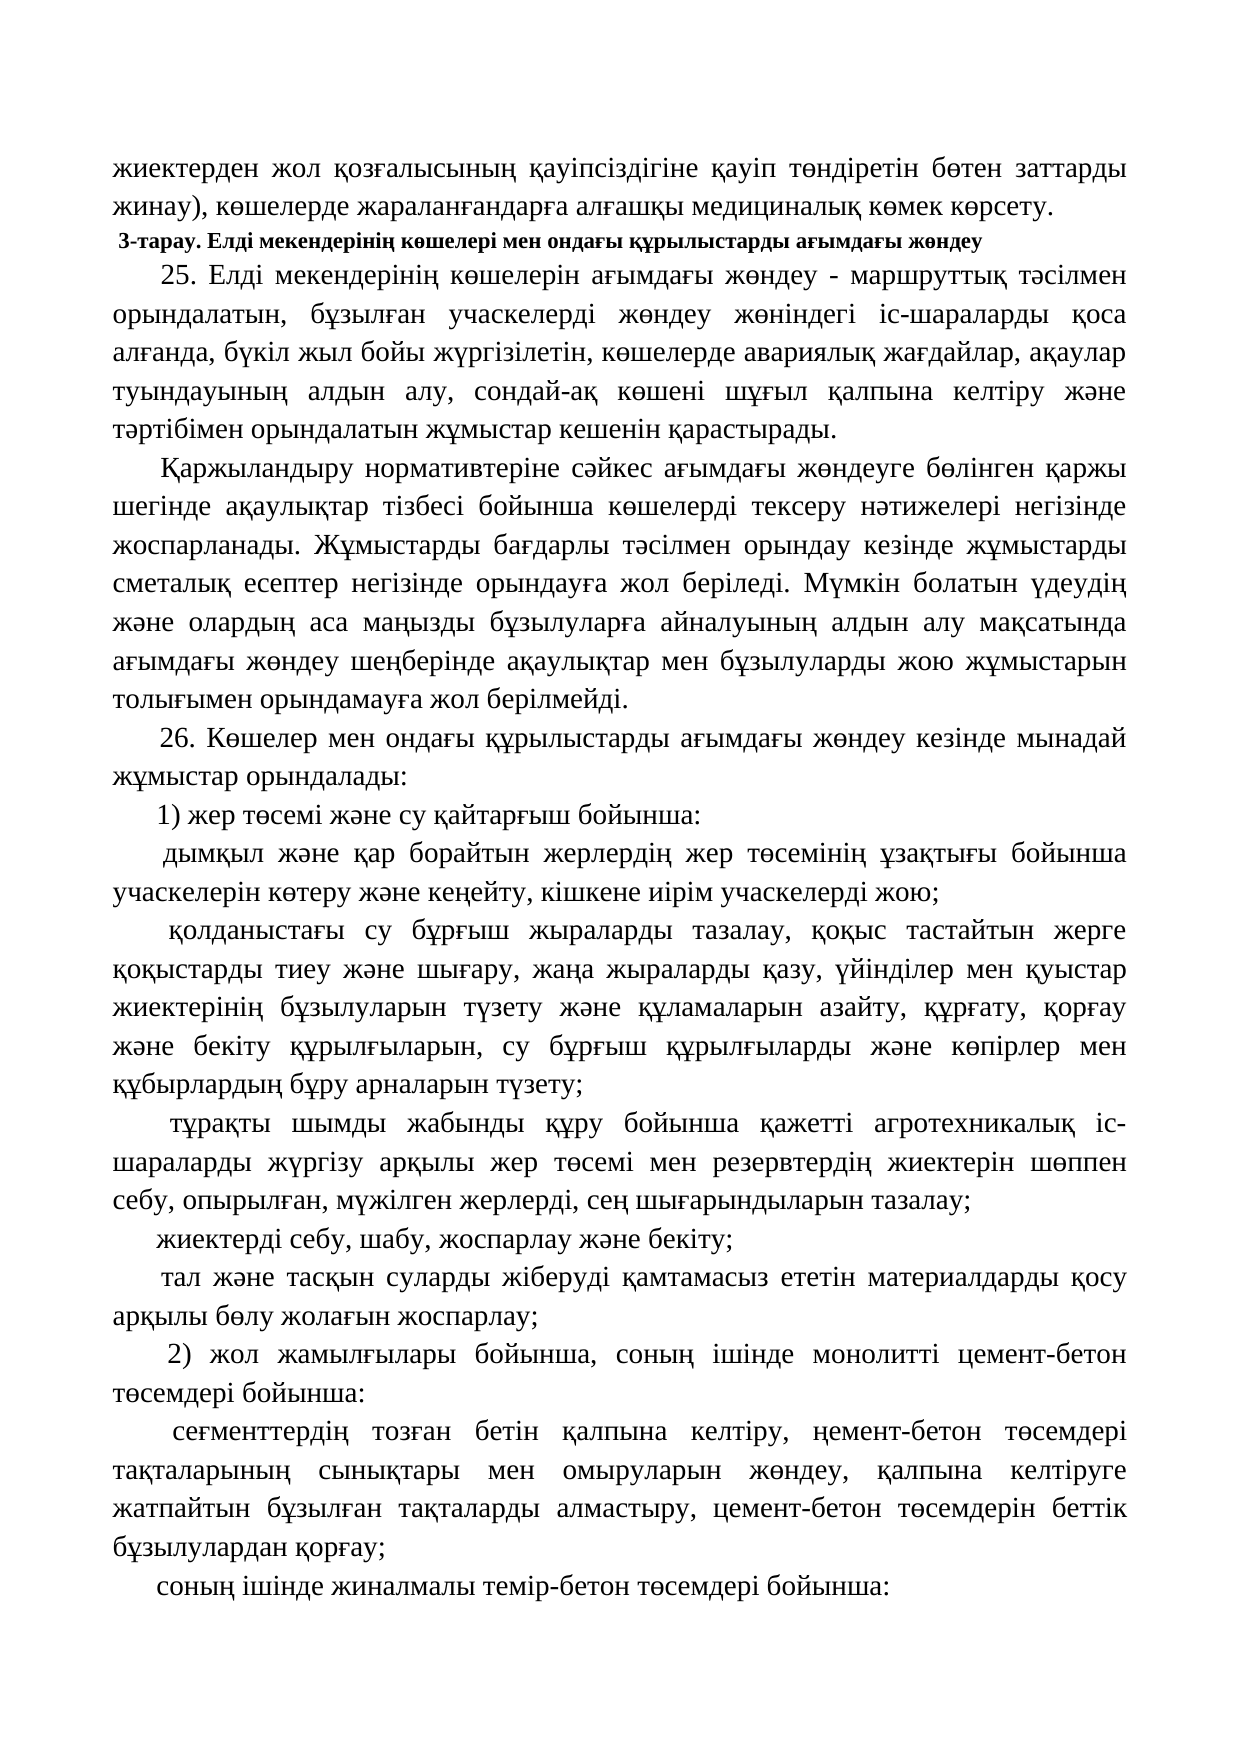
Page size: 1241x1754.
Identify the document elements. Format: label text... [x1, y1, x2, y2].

text сеғменттердің тозған бетін қалпына келтіру, ңемент-бетон төсемдері тақталарының сынықтары мен омыруларын жөндеу, қалпына келтіруге жатпайтын бұзылған тақталарды алмастыру, цемент-бетон төсемдерін беттік бұзылулардан қорғау; [112, 1413, 1128, 1563]
text тұрақты шымды жабынды құру бойынша қажетті агротехникалық іс-шараларды жүргізу арқылы жер төсемі мен резервтердің жиектерін шөппен себу, опырылған, мүжілген жерлерді, сең шығарындыларын тазалау; [112, 1105, 1128, 1216]
text тал және тасқын суларды жіберуді қамтамасыз ететін материалдарды қосу арқылы бөлу жолағын жоспарлау; [112, 1259, 1128, 1331]
text 2) жол жамылғылары бойынша, соның ішінде монолитті цемент-бетон төсемдері бойынша: [112, 1336, 1128, 1408]
text жиектерді себу, шабу, жоспарлау және бекіту; [112, 1221, 1128, 1254]
text қолданыстағы су бұрғыш жыраларды тазалау, қоқыс тастайтын жерге қоқыстарды тиеу және шығару, жаңа жыраларды қазу, үйінділер мен қуыстар жиектерінің бұзылуларын түзету және құламаларын азайту, құрғату, қорғау және бекіту құрылғыларын, су бұрғыш құрылғыларды және көпірлер мен құбырлардың бұру арналарын түзету; [112, 912, 1128, 1100]
text дымқыл және қар борайтын жерлердің жер төсемінің ұзақтығы бойынша учаскелерін көтеру және кеңейту, кішкене иірім учаскелерді жою; [112, 835, 1128, 907]
text соның ішінде жиналмалы темір-бетон төсемдері бойынша: [112, 1568, 1128, 1601]
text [112, 150, 1128, 222]
text 25. Елді мекендерінің көшелерін ағымдағы жөндеу - маршруттық тәсілмен орындалатын, бұзылған учаскелерді жөндеу жөніндегі іс-шараларды қоса алғанда, бүкіл жыл бойы жүргізілетін, көшелерде авариялық жағдайлар, ақаулар туындауының алдын алу, сондай-ақ көшені шұғыл қалпына келтіру және тәртібімен орындалатын жұмыстар кешенін қарастырады. [112, 257, 1128, 445]
text 1) жер төсемі және су қайтарғыш бойынша: [112, 797, 1128, 830]
text Қаржыландыру нормативтеріне сәйкес ағымдағы жөндеуге бөлінген қаржы шегінде ақаулықтар тізбесі бойынша көшелерді тексеру нәтижелері негізінде жоспарланады. Жұмыстарды бағдарлы тәсілмен орындау кезінде жұмыстарды сметалық есептер негізінде орындауға жол беріледі. Мүмкін болатын үдеудің және олардың аса маңызды бұзылуларға айналуының алдын алу мақсатында ағымдағы жөндеу шеңберінде ақаулықтар мен бұзылуларды жою жұмыстарын толығымен орындамауға жол берілмейді. [112, 450, 1128, 715]
text 26. Көшелер мен ондағы құрылыстарды ағымдағы жөндеу кезінде мынадай жұмыстар орындалады: [112, 720, 1128, 792]
text 3-тарау. Елді мекендерінің көшелері мен ондағы құрылыстарды ағымдағы жөндеу [112, 227, 1128, 253]
